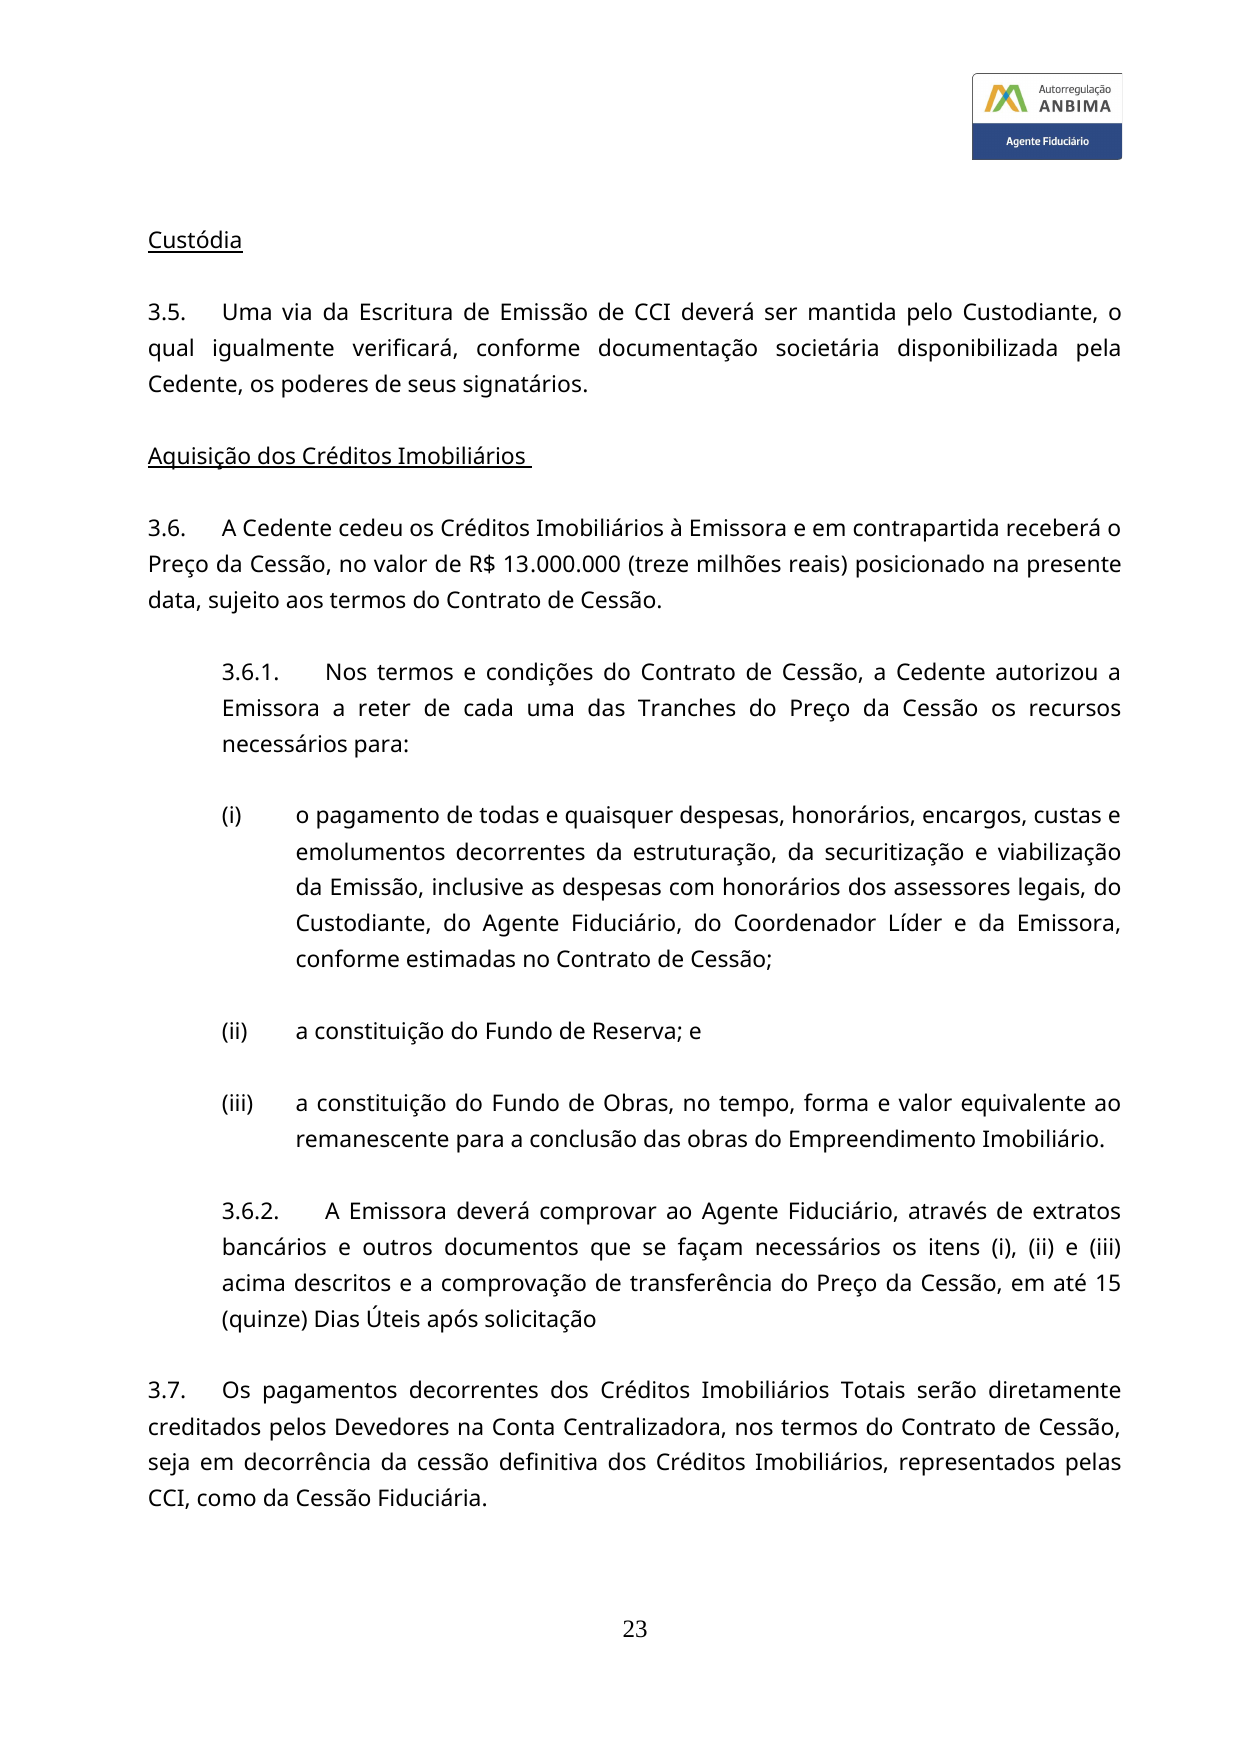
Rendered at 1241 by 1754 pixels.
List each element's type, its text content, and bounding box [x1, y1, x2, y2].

list 3.6.1. Nos termos e condições do Contrato de Cessão, a Cedente autorizou a Emissora a reter de cada uma das Tranches do Preço da Cessão os recursos necessários para: [222, 656, 1122, 759]
picture [972, 73, 1123, 160]
list Os pagamentos decorrentes dos Créditos Imobiliários Totais serão diretamente creditados pelos Devedores na Conta Centralizadora, nos termos do Contrato de Cessão, seja em decorrência da cessão definitiva dos Créditos Imobiliários, representados pelas CCI, como da Cessão Fiduciária. [148, 1374, 1122, 1513]
list A Cedente cedeu os Créditos Imobiliários à Emissora e em contrapartida receberá o Preço da Cessão, no valor de R$ 13.000.000 (treze milhões reais) posicionado na presente data, sujeito aos termos do Contrato de Cessão. [148, 512, 1122, 615]
list 3.6.2. A Emissora deverá comprovar ao Agente Fiduciário, através de extratos bancários e outros documentos que se façam necessários os itens (i), (ii) e (iii) acima descritos e a comprovação de transferência do Preço da Cessão, em até 15 (quinze) Dias Úteis após solicitação [222, 1195, 1122, 1334]
list o pagamento de todas e quaisquer despesas, honorários, encargos, custas e emolumentos decorrentes da estruturação, da securitização e viabilização da Emissão, inclusive as despesas com honorários dos assessores legais, do Custodiante, do Agente Fiduciário, do Coordenador Líder e da Emissora, conforme estimadas no Contrato de Cessão; [222, 799, 1122, 974]
list a constituição do Fundo de Reserva; e [222, 1015, 1122, 1046]
list a constituição do Fundo de Obras, no tempo, forma e valor equivalente ao remanescente para a conclusão das obras do Empreendimento Imobiliário. [222, 1087, 1122, 1154]
list Uma via da Escritura de Emissão de CCI deverá ser mantida pelo Custodiante, o qual igualmente verificará, conforme documentação societária disponibilizada pela Cedente, os poderes de seus signatários. [148, 296, 1122, 399]
list Custódia [148, 224, 1122, 256]
list Aquisição dos Créditos Imobiliários [148, 440, 1122, 471]
